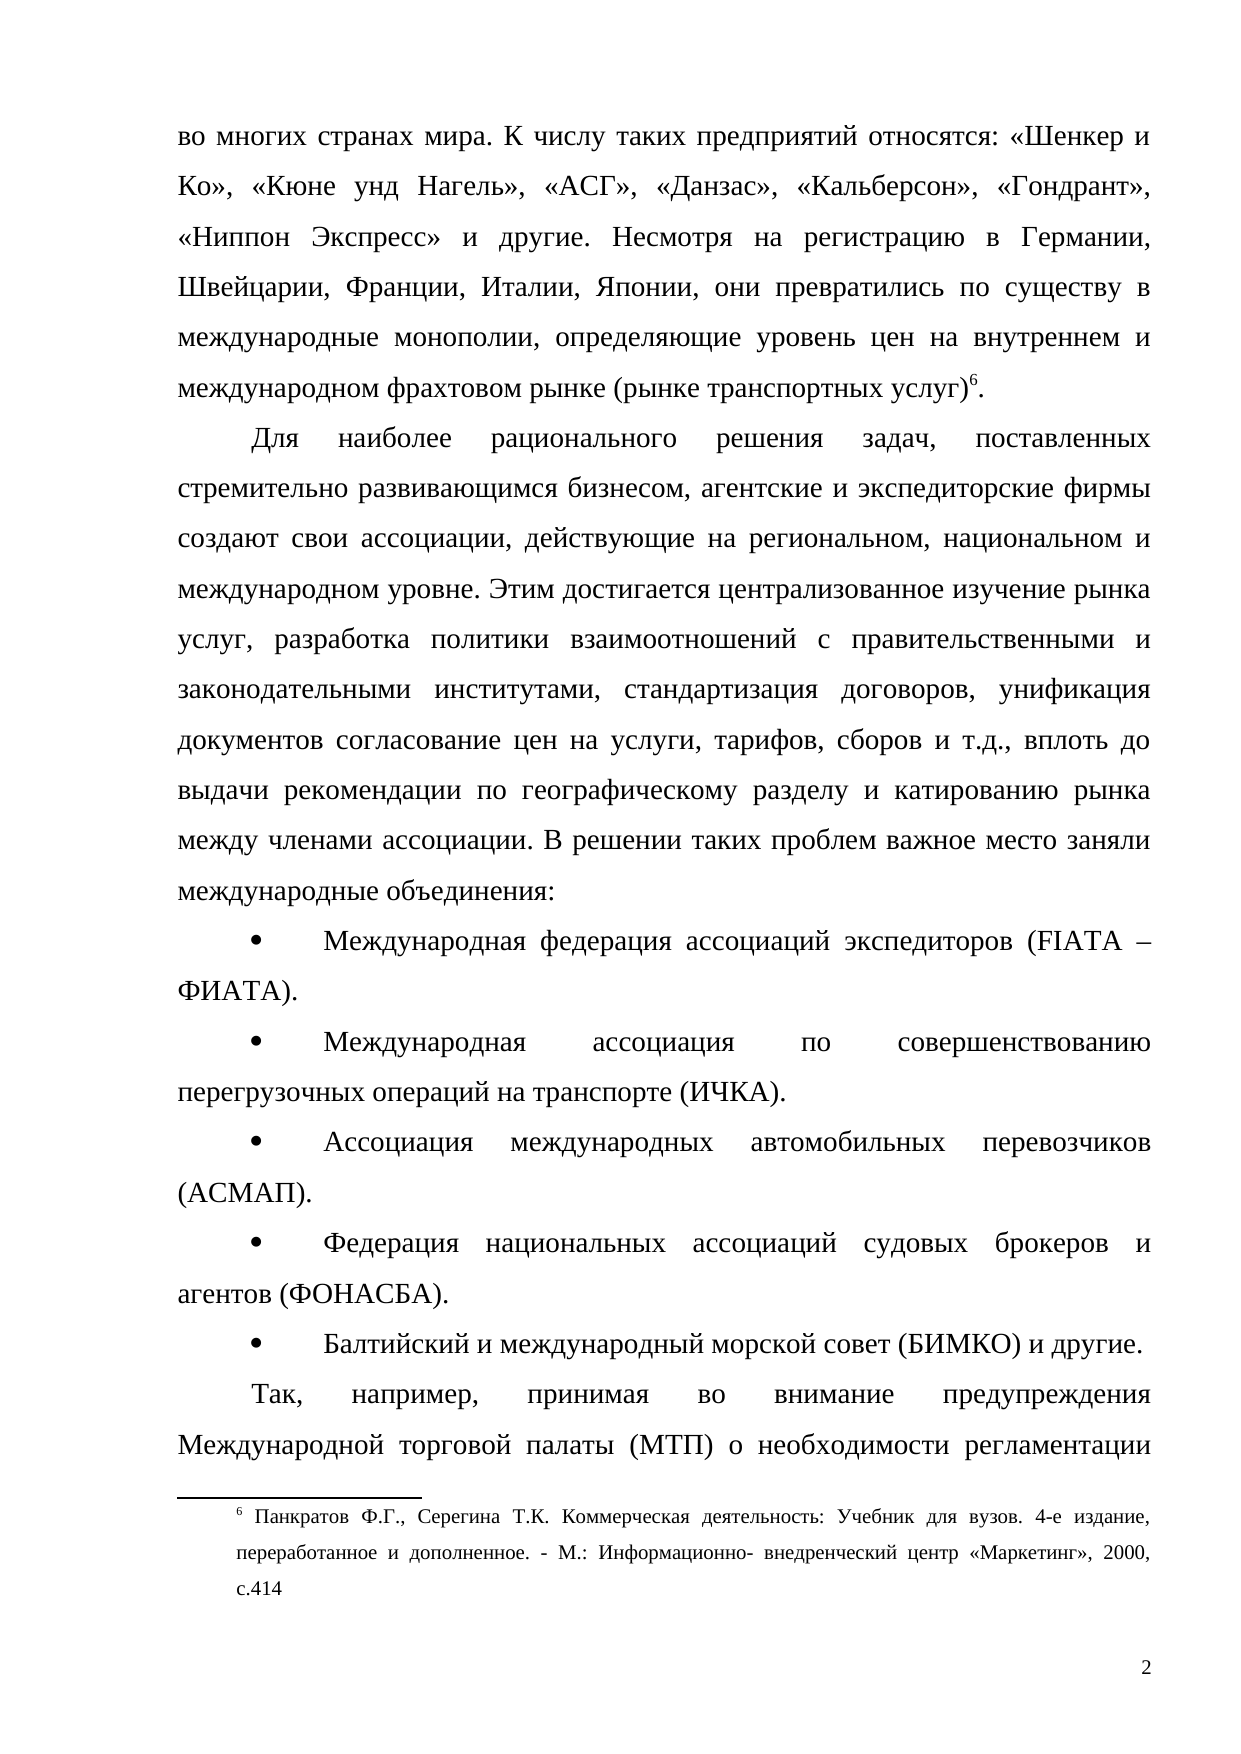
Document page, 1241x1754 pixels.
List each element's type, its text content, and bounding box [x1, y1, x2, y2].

list Ассоциация международных автомобильных перевозчиков (АСМАП). [177, 1124, 1152, 1208]
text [177, 118, 1152, 403]
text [177, 1376, 1152, 1460]
list Международная федерация ассоциаций экспедиторов (FIATA – ФИАТА). [177, 923, 1152, 1007]
list Международная ассоциация по совершенствованию перегрузочных операций на транспорте (ИЧКА). [177, 1024, 1152, 1108]
text Для наиболее рационального решения задач, поставленных стремительно развивающимся бизнесом, агентские и экспедиторские фирмы создают свои ассоциации, действующие на региональном, национальном и международном уровне. Этим достигается централизованное изучение рынка услуг, разработка политики взаимоотношений с правительственными и законодательными институтами, стандартизация договоров, унификация документов согласование цен на услуги, тарифов, сборов и т.д., вплоть до выдачи рекомендации по географическому разделу и катированию рынка между членами ассоциации. В решении таких проблем важное место заняли международные объединения: [177, 420, 1152, 906]
list Федерация национальных ассоциаций судовых брокеров и агентов (ФОНАСБА). [177, 1225, 1152, 1309]
list Балтийский и международный морской совет (БИМКО) и другие. [177, 1326, 1152, 1360]
